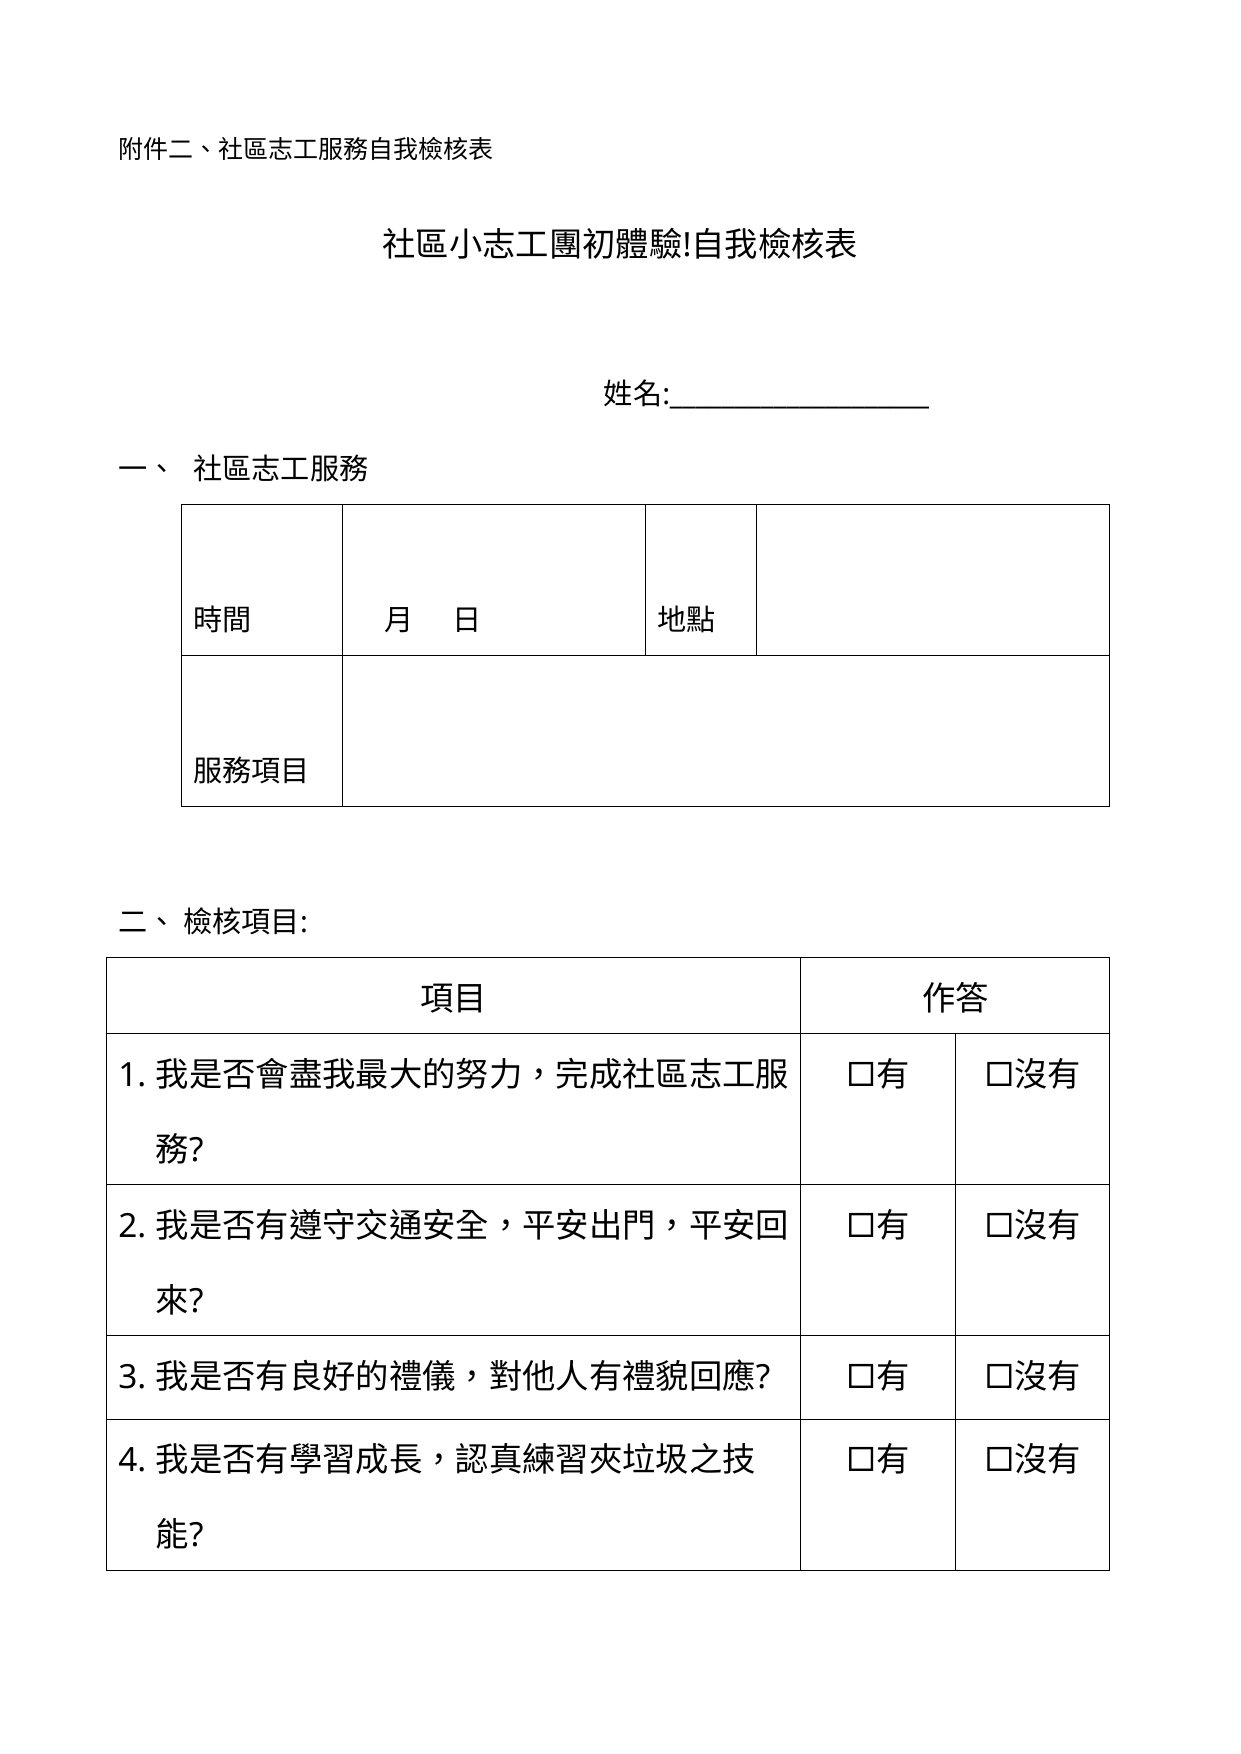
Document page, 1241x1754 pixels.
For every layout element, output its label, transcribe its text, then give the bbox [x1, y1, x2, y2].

table_cell 我是否有學習成長，認真練習夾垃圾之技能? [107, 1420, 800, 1570]
text 社區小志工團初體驗!自我檢核表 [118, 204, 1122, 279]
table_cell 有 [801, 1420, 955, 1570]
table_cell 我是否會盡我最大的努力，完成社區志工服務? [107, 1034, 800, 1184]
table_header 項目 [107, 958, 800, 1033]
table_cell 有 [801, 1185, 955, 1335]
table_cell [343, 656, 1109, 806]
table_header 作答 [801, 958, 1109, 1033]
table_header [757, 505, 1109, 655]
table_cell 沒有 [956, 1420, 1109, 1570]
text 姓名:____________________ [118, 354, 1122, 429]
text 二、 檢核項目: [118, 882, 1122, 957]
table_cell 我是否有良好的禮儀，對他人有禮貌回應? [107, 1336, 800, 1419]
table_cell 有 [801, 1336, 955, 1419]
list 社區志工服務 [118, 429, 1122, 504]
table_cell 沒有 [956, 1185, 1109, 1335]
table_cell 我是否有遵守交通安全，平安出門，平安回來? [107, 1185, 800, 1335]
table_header 地點 [646, 505, 756, 655]
table_cell 沒有 [956, 1336, 1109, 1419]
table_cell 沒有 [956, 1034, 1109, 1184]
table_cell 有 [801, 1034, 955, 1184]
table_header 月 日 [343, 505, 645, 655]
table_header 時間 [182, 505, 342, 655]
table_cell 服務項目 [182, 656, 342, 806]
text 附件二、社區志工服務自我檢核表 [118, 129, 1122, 167]
